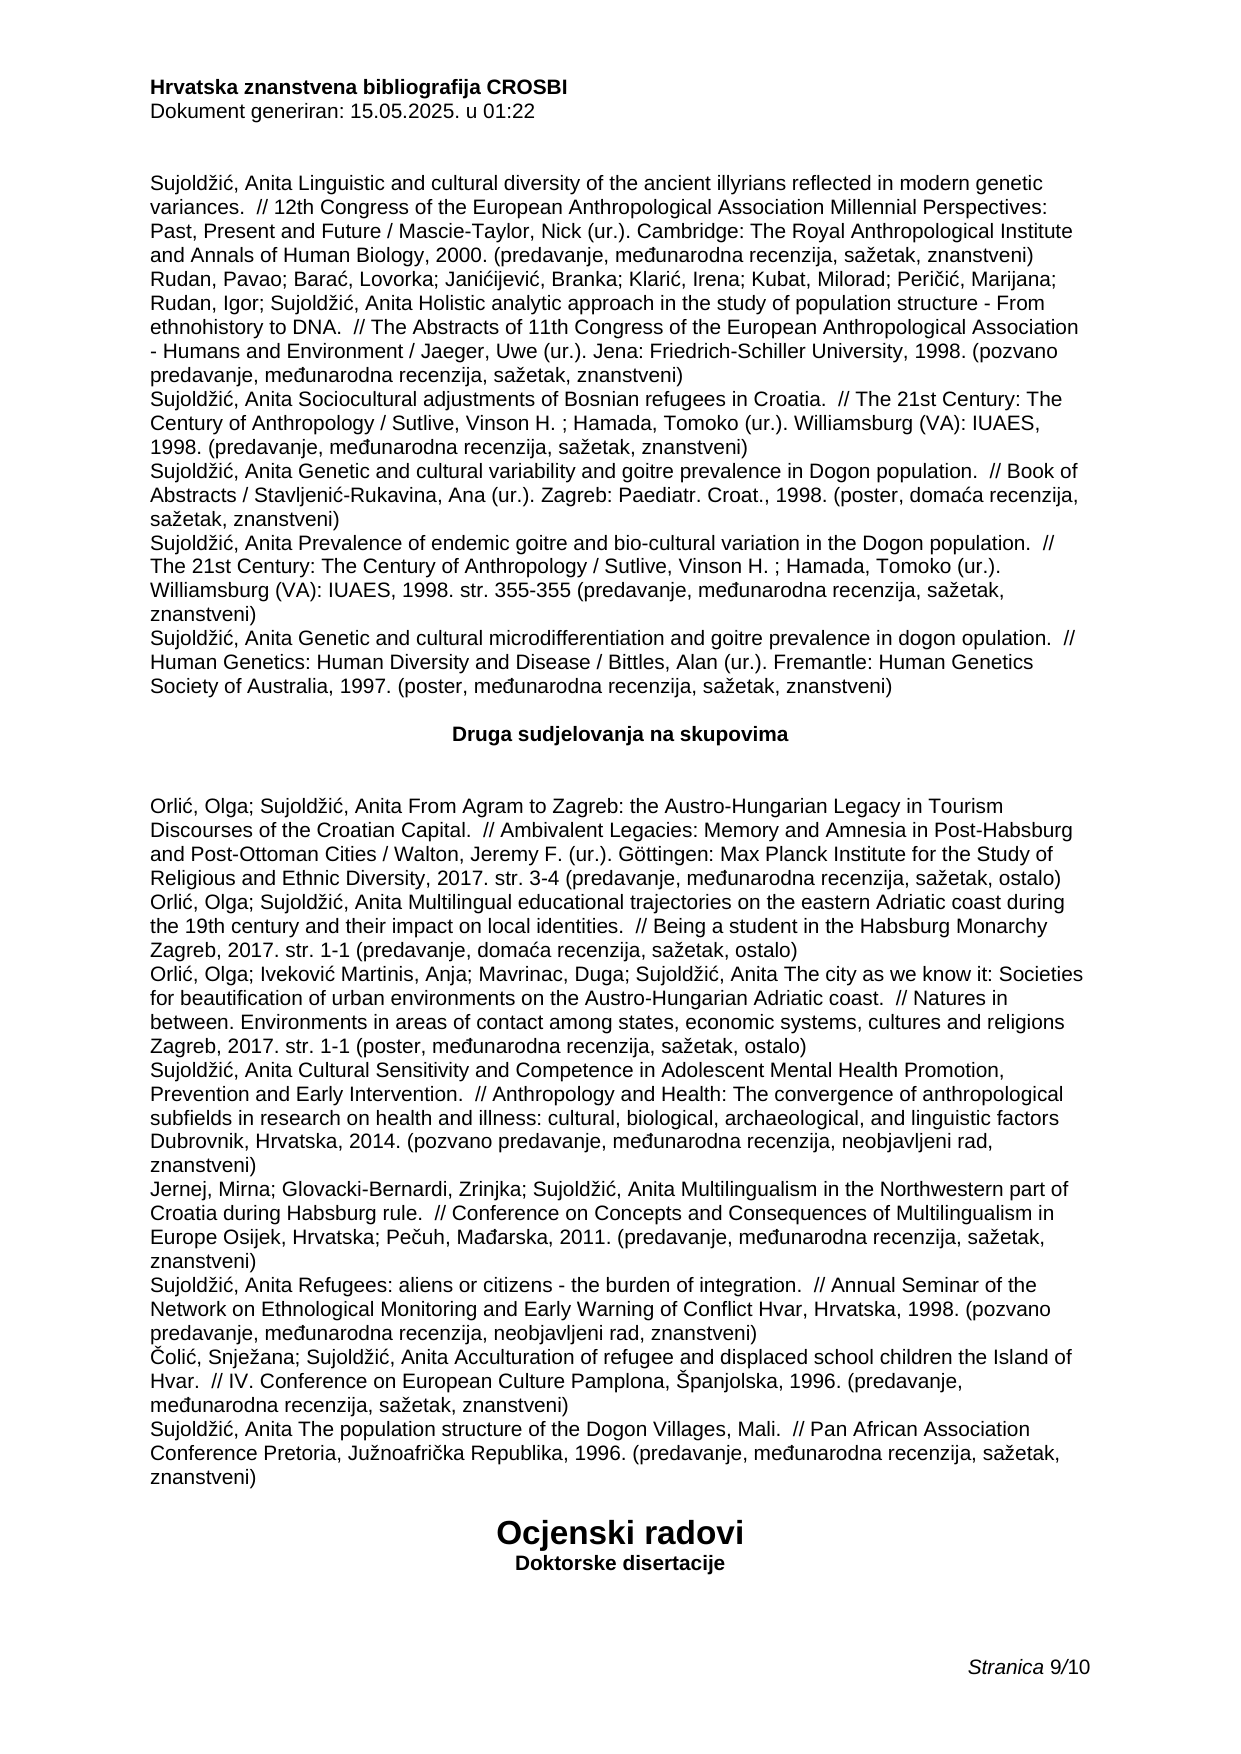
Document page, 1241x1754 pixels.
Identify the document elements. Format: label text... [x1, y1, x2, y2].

text Sujoldžić, Anita [150, 1057, 1090, 1177]
text Sujoldžić, Anita [150, 1273, 1090, 1345]
subtitle Doktorske disertacije [150, 1551, 1090, 1575]
text Sujoldžić, Anita [150, 458, 1090, 530]
text Sujoldžić, Anita [150, 171, 1090, 267]
subtitle Ocjenski radovi [150, 1513, 1090, 1551]
text Sujoldžić, Anita [150, 530, 1090, 626]
text Orlić, Olga; Sujoldžić, Anita [150, 890, 1090, 962]
text Orlić, Olga; Iveković Martinis, Anja; Mavrinac, Duga; Sujoldžić, Anita [150, 962, 1090, 1057]
subtitle Druga sudjelovanja na skupovima [150, 722, 1090, 746]
text Orlić, Olga; Sujoldžić, Anita [150, 794, 1090, 890]
text Jernej, Mirna; Glovacki-Bernardi, Zrinjka; Sujoldžić, Anita [150, 1177, 1090, 1273]
text Sujoldžić, Anita [150, 626, 1090, 698]
text Sujoldžić, Anita [150, 387, 1090, 458]
text Rudan, Pavao; Barać, Lovorka; Janićijević, Branka; Klarić, Irena; Kubat, Milorad; Peričić, Marijana; Rudan, Igor; Sujoldžić, Anita [150, 267, 1090, 387]
text Sujoldžić, Anita [150, 1417, 1090, 1489]
text Čolić, Snježana; Sujoldžić, Anita [150, 1345, 1090, 1417]
